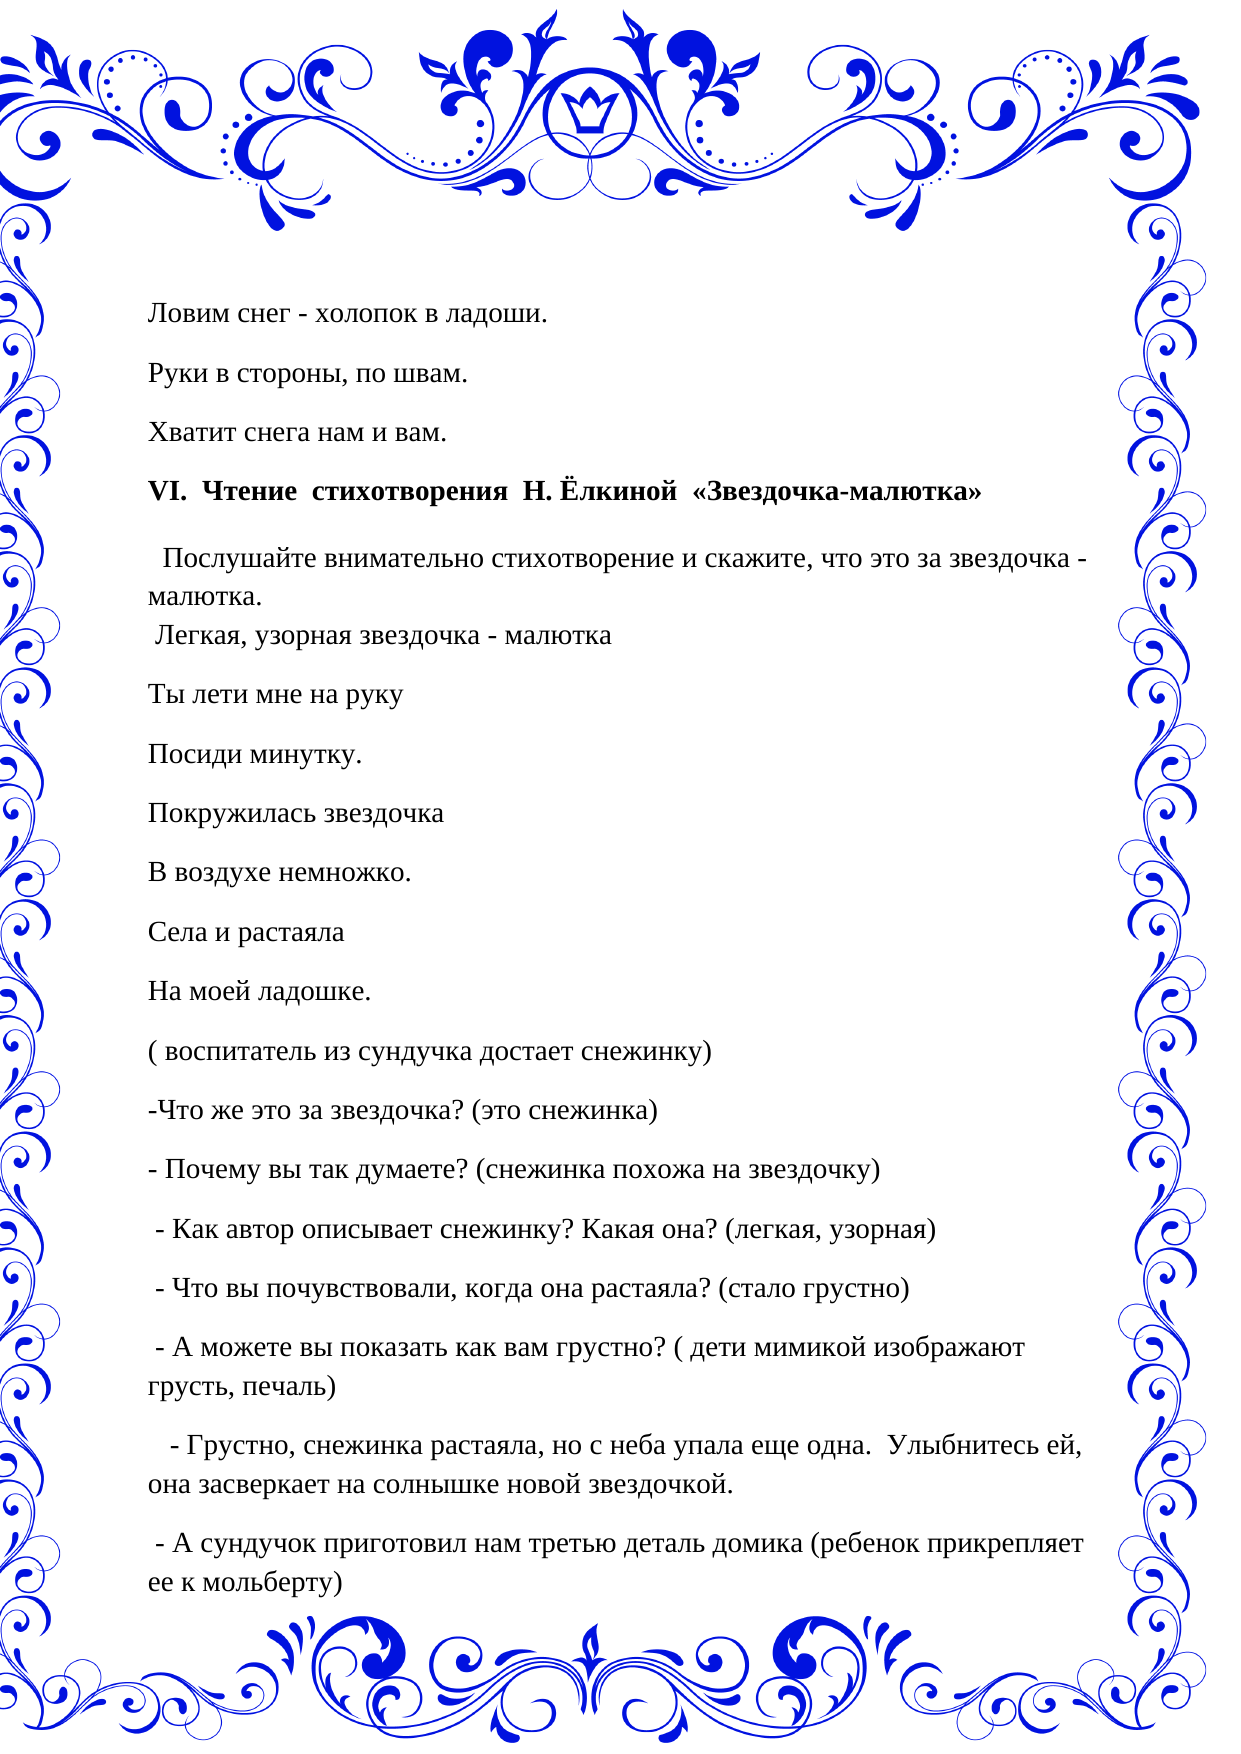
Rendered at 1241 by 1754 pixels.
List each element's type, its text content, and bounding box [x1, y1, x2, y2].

text Ловим снег - холопок в ладоши. [148, 295, 1107, 329]
text Ты лети мне на руку [148, 676, 1107, 710]
picture [0, 9, 1208, 1747]
text Покружилась звездочка [148, 795, 1107, 829]
text - А можете вы показать как вам грустно? ( дети мимикой изображают грусть, печаль) [148, 1329, 1107, 1402]
text - Почему вы так думаете? (снежинка похожа на звездочку) [148, 1151, 1107, 1185]
text Хватит снега нам и вам. [148, 414, 1107, 448]
text VI. Чтение стихотворения Н. Ёлкиной «Звездочка-малютка» [148, 473, 1107, 507]
text Легкая, узорная звездочка - малютка [148, 617, 1107, 651]
text - Как автор описывает снежинку? Какая она? (легкая, узорная) [148, 1211, 1107, 1244]
text - Что вы почувствовали, когда она растаяла? (стало грустно) [148, 1270, 1107, 1304]
text Руки в стороны, по швам. [148, 355, 1107, 388]
text - А сундучок приготовил нам третью деталь домика (ребенок прикрепляет ее к мольберту) [148, 1525, 1107, 1597]
text Послушайте внимательно стихотворение и скажите, что это за звездочка - малютка. [148, 540, 1107, 612]
text - Грустно, снежинка растаяла, но с неба упала еще одна. Улыбнитесь ей, она засверкает на солнышке новой звездочкой. [148, 1427, 1107, 1499]
text Села и растаяла [148, 914, 1107, 947]
text -Что же это за звездочка? (это снежинка) [148, 1092, 1107, 1126]
text В воздухе немножко. [148, 854, 1107, 888]
text На моей ладошке. [148, 973, 1107, 1007]
text ( воспитатель из сундучка достает снежинку) [148, 1033, 1107, 1066]
text Посиди минутку. [148, 736, 1107, 769]
